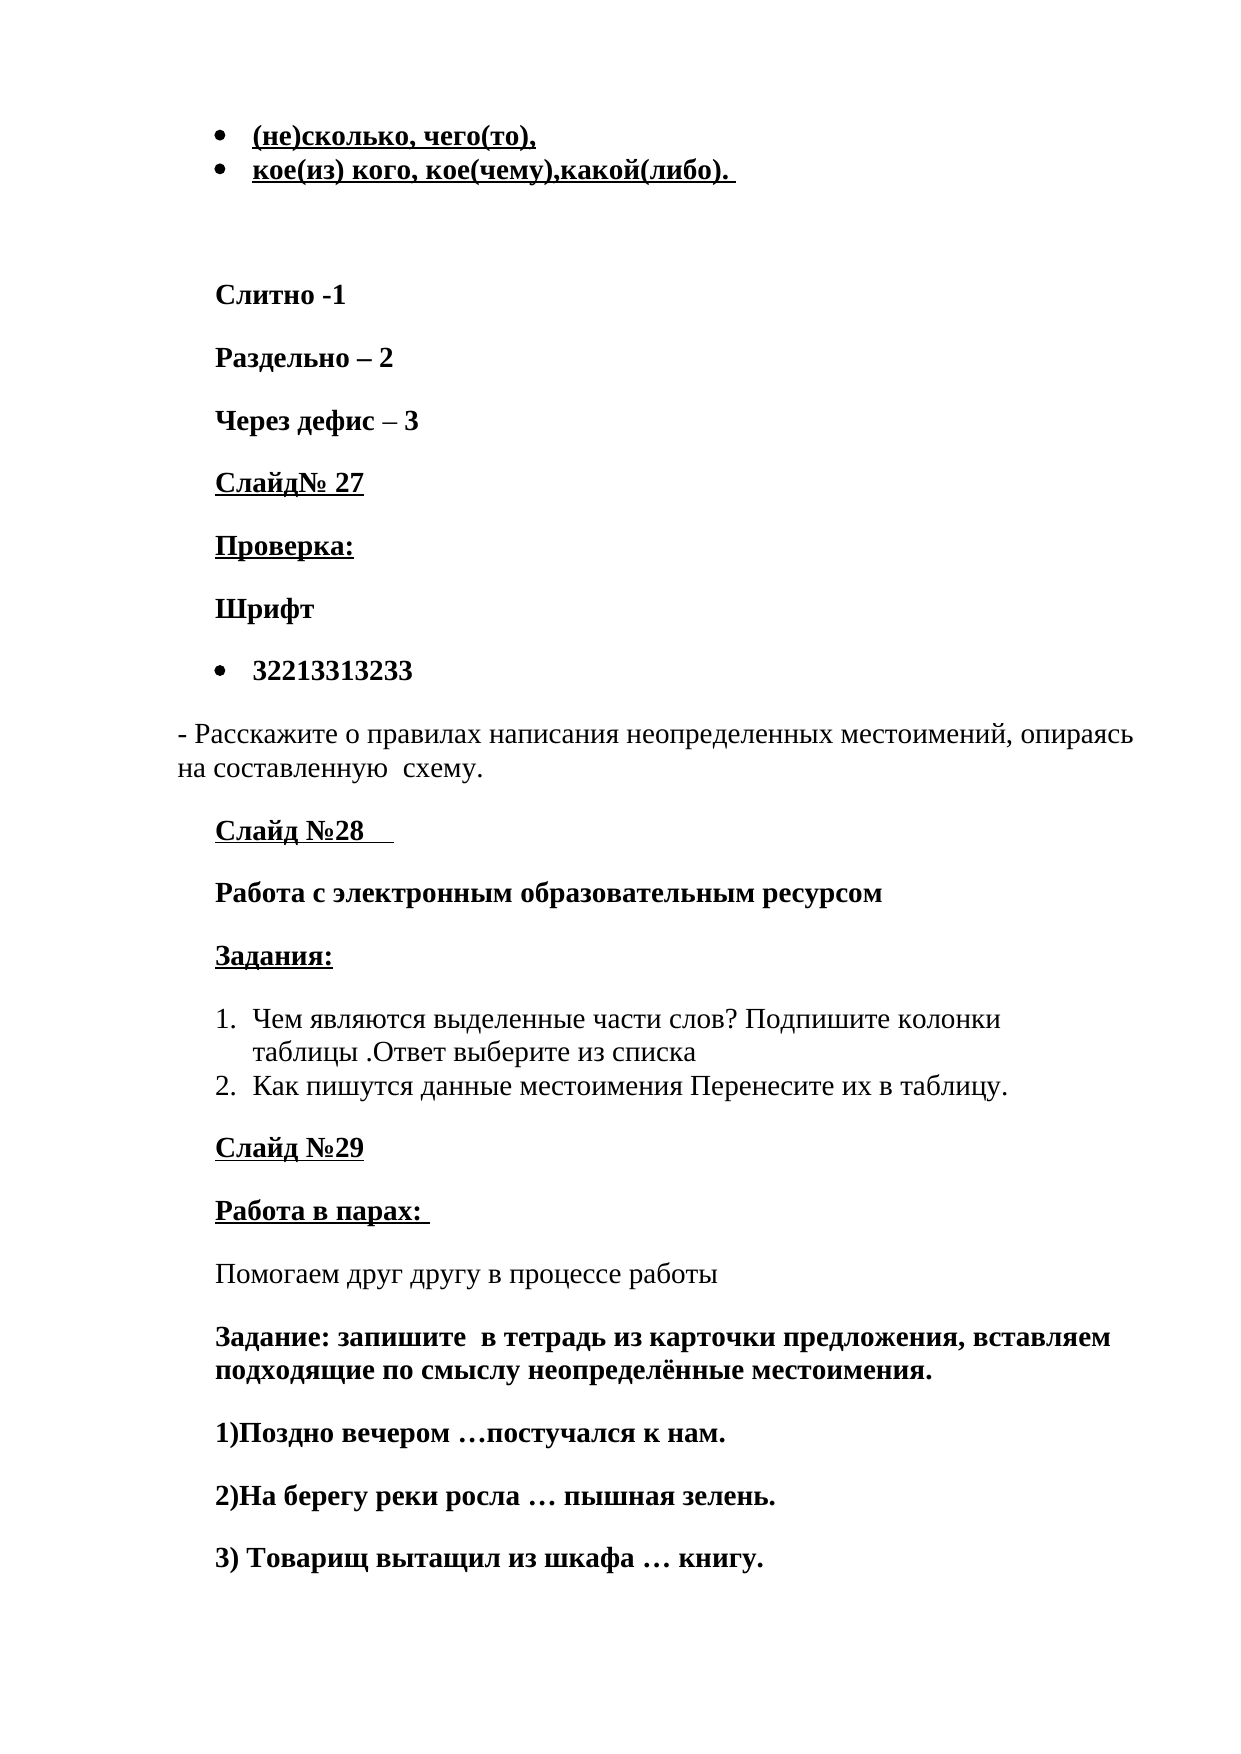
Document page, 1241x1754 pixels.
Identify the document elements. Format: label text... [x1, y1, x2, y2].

text Раздельно – 2 [215, 340, 1152, 373]
list кое(из) кого, кое(чему),какой(либо). [215, 152, 1152, 185]
list Как пишутся данные местоимения Перенесите их в таблицу. [215, 1068, 1152, 1101]
text - Расскажите о правилах написания неопределенных местоимений, опираясь на составленную схему. [177, 716, 1152, 783]
text 2)На берегу реки росла … пышная зелень. [215, 1478, 1152, 1511]
text 3) Товарищ вытащил из шкафа … книгу. [215, 1540, 1152, 1574]
text Работа с электронным образовательным ресурсом [215, 875, 1152, 909]
text Помогаем друг другу в процессе работы [215, 1256, 1152, 1289]
text Шрифт [215, 591, 1152, 624]
text Задание: запишите в тетрадь из карточки предложения, вставляем подходящие по смыслу неопределённые местоимения. [215, 1319, 1152, 1386]
text Проверка: [215, 528, 1152, 562]
text Задания: [215, 938, 1152, 972]
list Чем являются выделенные части слов? Подпишите колонки таблицы .Ответ выберите из списка [215, 1001, 1152, 1068]
text Через дефис – 3 [215, 403, 1152, 436]
text Слитно -1 [215, 277, 1152, 311]
list (не)сколько, чего(то), [215, 118, 1152, 152]
text 1)Поздно вечером …постучался к нам. [215, 1415, 1152, 1448]
text Слайд№ 27 [215, 465, 1152, 499]
text Слайд №28 [215, 813, 1152, 846]
text Работа в парах: [215, 1193, 1152, 1227]
text Слайд №29 [215, 1131, 1152, 1164]
list 32213313233 [215, 653, 1152, 687]
